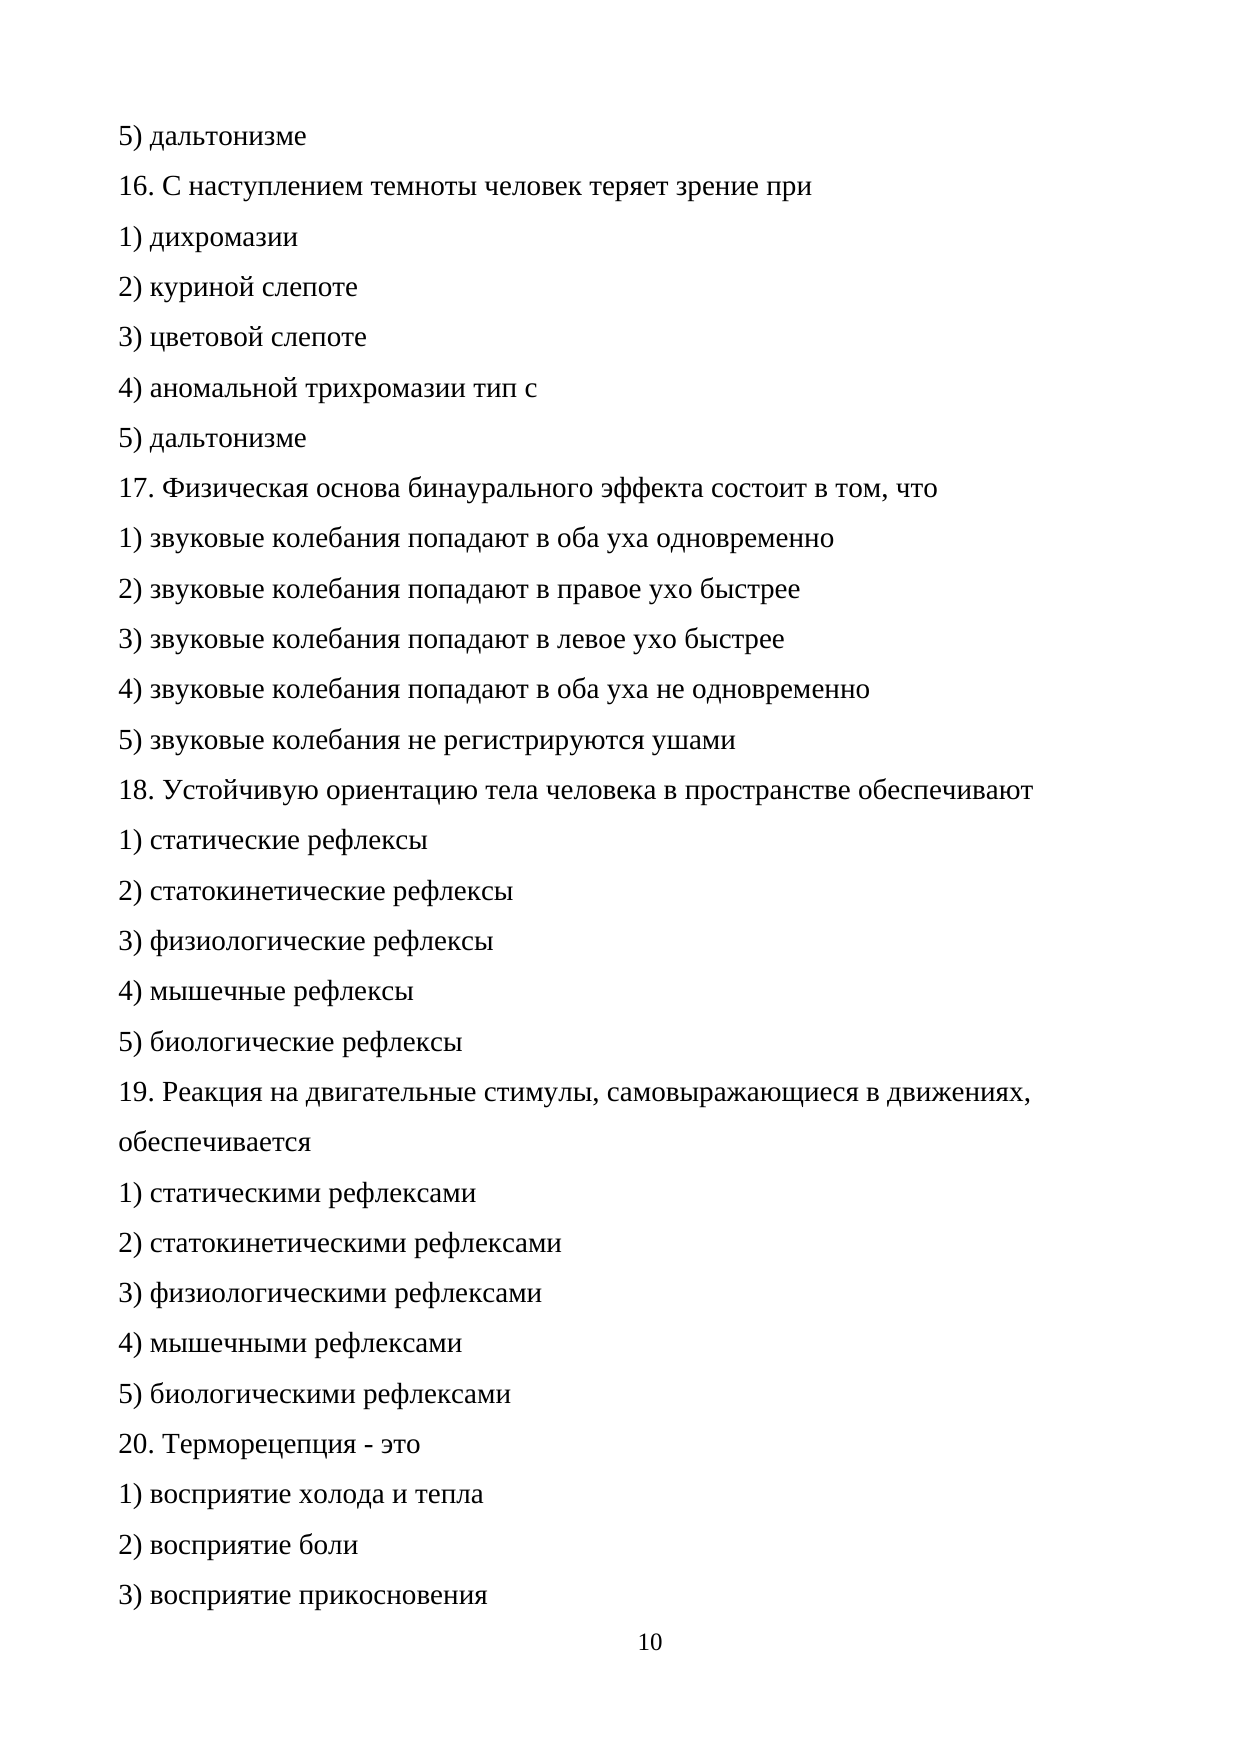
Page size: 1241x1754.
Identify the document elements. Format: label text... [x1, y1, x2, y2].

text 2) восприятие боли [118, 1527, 1150, 1560]
text 4) мышечные рефлексы [118, 973, 1150, 1007]
text 2) звуковые колебания попадают в правое ухо быстрее [118, 571, 1150, 604]
text 17. Физическая основа бинаурального эффекта состоит в том, что [118, 470, 1150, 504]
text 5) звуковые колебания не регистрируются ушами [118, 722, 1150, 755]
text 3) восприятие прикосновения [118, 1577, 1150, 1611]
text 20. Терморецепция - это [118, 1426, 1150, 1460]
text 4) аномальной трихромазии тип с [118, 370, 1150, 403]
text 3) звуковые колебания попадают в левое ухо быстрее [118, 621, 1150, 655]
text 4) мышечными рефлексами [118, 1326, 1150, 1359]
text 2) статокинетическими рефлексами [118, 1225, 1150, 1258]
text 1) звуковые колебания попадают в оба уха одновременно [118, 521, 1150, 554]
text 1) статические рефлексы [118, 822, 1150, 856]
text 1) дихромазии [118, 219, 1150, 252]
text 19. Реакция на двигательные стимулы, самовыражающиеся в движениях, обеспечивается [118, 1074, 1150, 1158]
text 18. Устойчивую ориентацию тела человека в пространстве обеспечивают [118, 772, 1150, 806]
text 3) цветовой слепоте [118, 319, 1150, 353]
text 5) биологические рефлексы [118, 1024, 1150, 1057]
text 4) звуковые колебания попадают в оба уха не одновременно [118, 672, 1150, 705]
text 5) биологическими рефлексами [118, 1376, 1150, 1409]
text 1) восприятие холода и тепла [118, 1477, 1150, 1510]
text 3) физиологическими рефлексами [118, 1275, 1150, 1309]
text 16. С наступлением темноты человек теряет зрение при [118, 168, 1150, 202]
text 1) статическими рефлексами [118, 1175, 1150, 1208]
text 5) дальтонизме [118, 420, 1150, 453]
text 2) куриной слепоте [118, 269, 1150, 303]
text 5) дальтонизме [118, 118, 1150, 152]
text 3) физиологические рефлексы [118, 923, 1150, 957]
text 2) статокинетические рефлексы [118, 873, 1150, 906]
